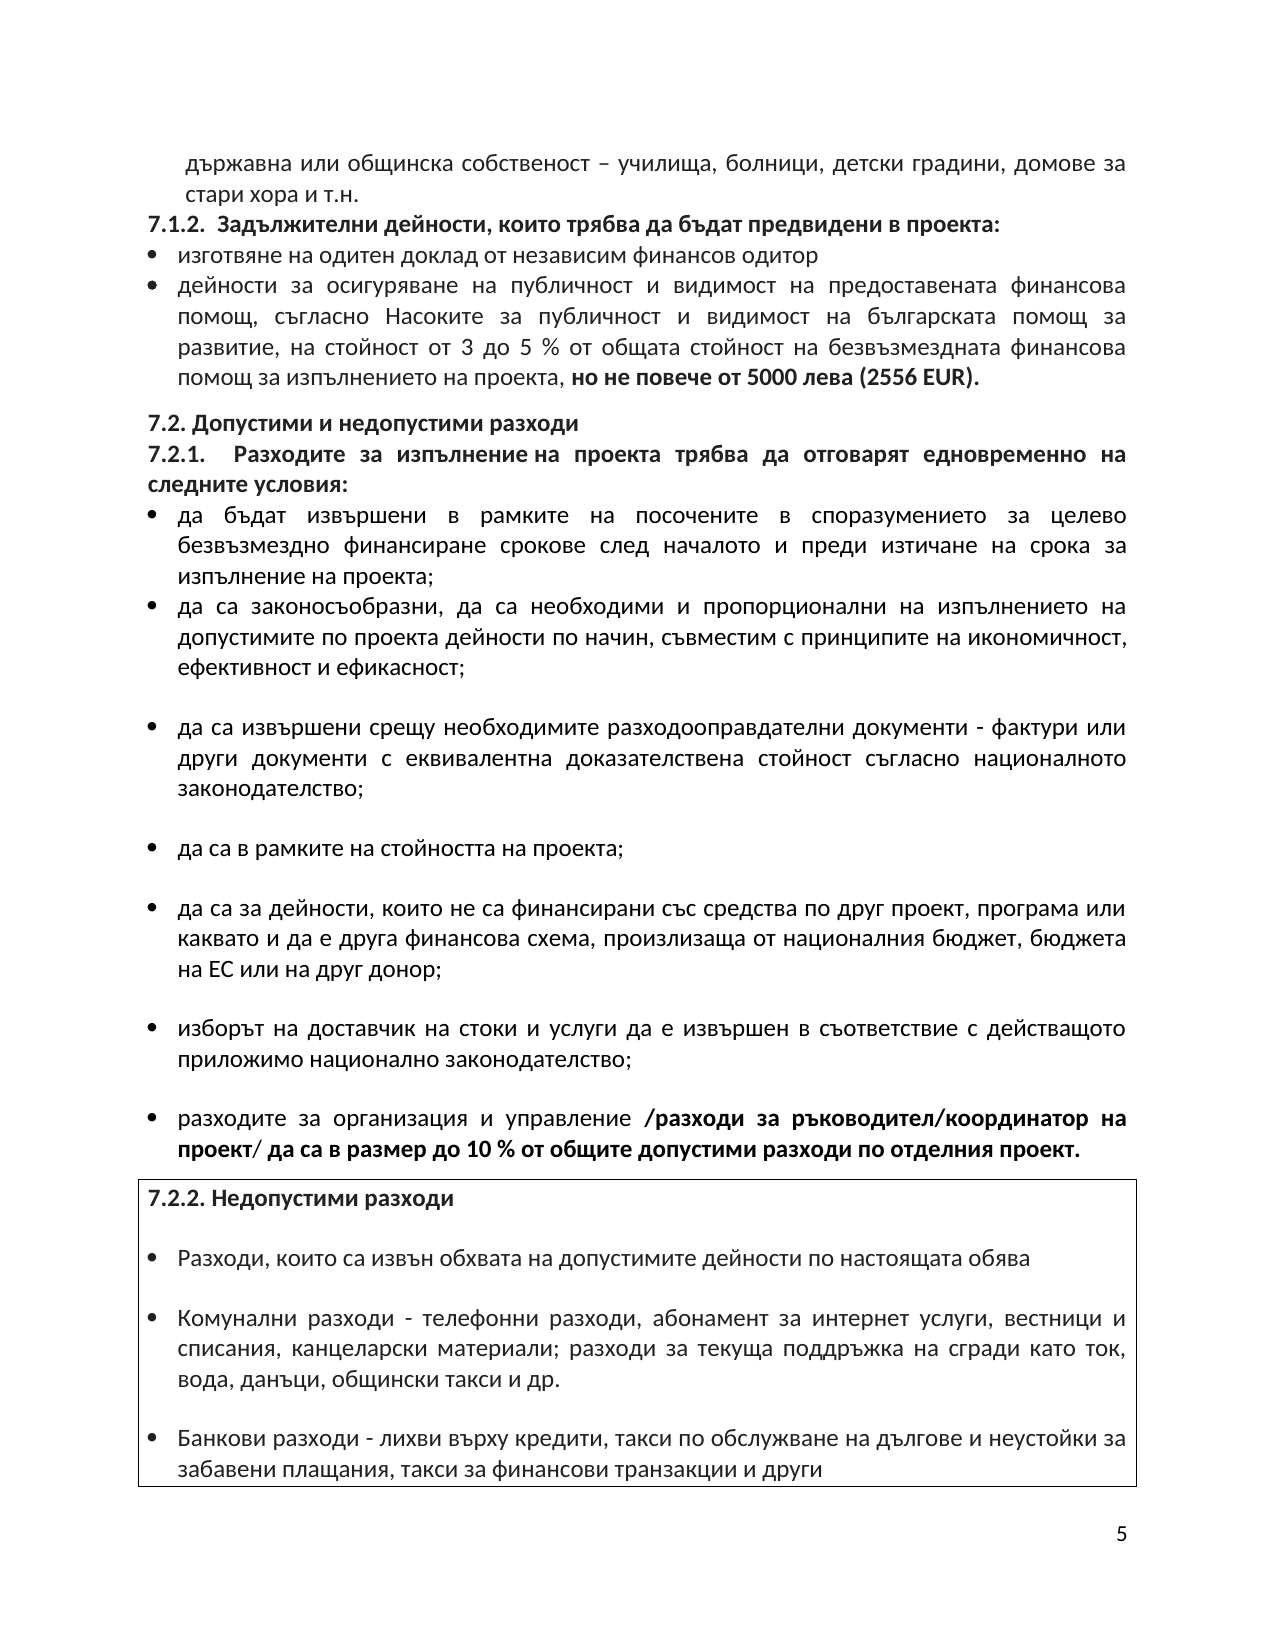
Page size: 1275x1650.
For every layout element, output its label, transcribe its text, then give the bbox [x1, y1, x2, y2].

list Комунални разходи - телефонни разходи, абонамент за интернет услуги, вестници и списания, канцеларски материали; разходи за текуща поддръжка на сгради като ток, вода, данъци, общински такси и др. [139, 1299, 1136, 1393]
list дейности за осигуряване на публичност и видимост на предоставената финансова помощ, съгласно Насоките за публичност и видимост на българската помощ за развитие, на стойност от 3 до 5 % от общата стойност на безвъзмездната финансова помощ за изпълнението на проекта, но не повече от 5000 лева (2556 EUR). [148, 270, 1127, 392]
text 7.1.2. Задължителни дейности, които трябва да бъдат предвидени в проекта: [148, 209, 1127, 239]
list Разходи, които са извън обхвата на допустимите дейности по настоящата обява [139, 1239, 1136, 1273]
list изготвяне на одитен доклад от независим финансов одитор [148, 239, 1127, 270]
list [148, 148, 1127, 209]
list разходите за организация и управление /разходи за ръководител/координатор на проект/ да са в размер до 10 % от общите допустими разходи по отделния проект. [148, 1103, 1127, 1164]
text 7.2.2. Недопустими разходи [139, 1180, 1136, 1213]
text 7.2. Допустими и недопустими разходи [148, 407, 1127, 438]
list да са извършени срещу необходимите разходооправдателни документи - фактури или други документи с еквивалентна доказателствена стойност съгласно националното законодателство; [148, 711, 1127, 803]
list да са законосъобразни, да са необходими и пропорционални на изпълнението на допустимите по проекта дейности по начин, съвместим с принципите на икономичност, ефективност и ефикасност; [148, 591, 1127, 682]
list Банкови разходи - лихви върху кредити, такси по обслужване на дългове и неустойки за забавени плащания, такси за финансови транзакции и други [139, 1419, 1136, 1486]
list да бъдат извършени в рамките на посочените в споразумението за целево безвъзмездно финансиране срокове след началото и преди изтичане на срока за изпълнение на проекта; [148, 499, 1127, 591]
text 7.2.1. Разходите за изпълнение на проекта трябва да отговарят едновременно на следните условия: [148, 438, 1127, 499]
list да са в рамките на стойността на проекта; [148, 832, 1127, 862]
list изборът на доставчик на стоки и услуги да е извършен в съответствие с действащото приложимо национално законодателство; [148, 1012, 1127, 1073]
list да са за дейности, които не са финансирани със средства по друг проект, програма или каквато и да е друга финансова схема, произлизаща от националния бюджет, бюджета на ЕС или на друг донор; [148, 892, 1127, 983]
